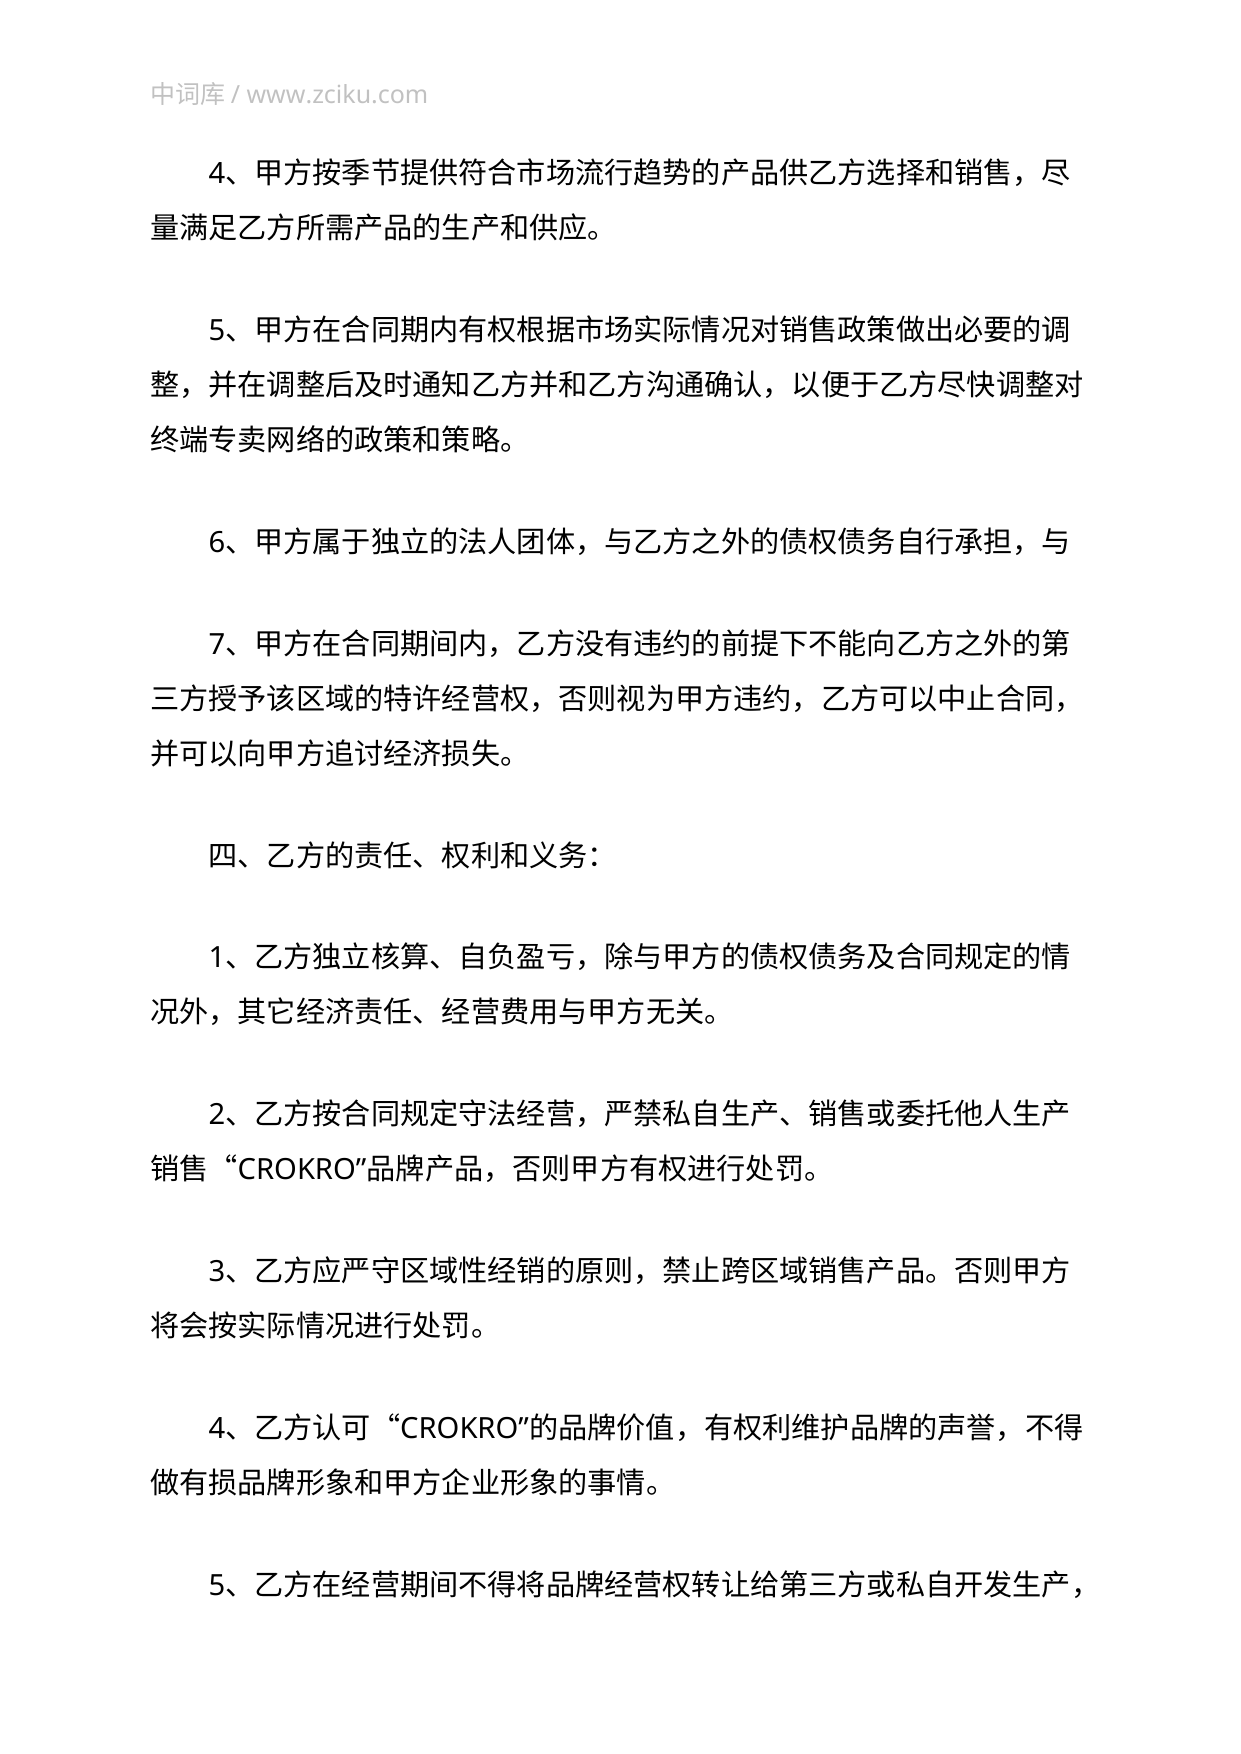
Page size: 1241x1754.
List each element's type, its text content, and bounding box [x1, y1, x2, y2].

text 3、乙方应严守区域性经销的原则，禁止跨区域销售产品。否则甲方将会按实际情况进行处罚。 [150, 1248, 1090, 1345]
text 4、乙方认可“CROKRO”的品牌价值，有权利维护品牌的声誉，不得做有损品牌形象和甲方企业形象的事情。 [150, 1404, 1090, 1502]
text 6、甲方属于独立的法人团体，与乙方之外的债权债务自行承担，与 [150, 518, 1090, 561]
text 5、甲方在合同期内有权根据市场实际情况对销售政策做出必要的调整，并在调整后及时通知乙方并和乙方沟通确认，以便于乙方尽快调整对终端专卖网络的政策和策略。 [150, 307, 1090, 459]
text 4、甲方按季节提供符合市场流行趋势的产品供乙方选择和销售，尽量满足乙方所需产品的生产和供应。 [150, 150, 1090, 247]
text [150, 1561, 1090, 1603]
text 四、乙方的责任、权利和义务： [150, 832, 1090, 874]
text 7、甲方在合同期间内，乙方没有违约的前提下不能向乙方之外的第三方授予该区域的特许经营权，否则视为甲方违约，乙方可以中止合同，并可以向甲方追讨经济损失。 [150, 620, 1090, 773]
text 2、乙方按合同规定守法经营，严禁私自生产、销售或委托他人生产销售“CROKRO”品牌产品，否则甲方有权进行处罚。 [150, 1091, 1090, 1188]
text 1、乙方独立核算、自负盈亏，除与甲方的债权债务及合同规定的情况外，其它经济责任、经营费用与甲方无关。 [150, 934, 1090, 1031]
